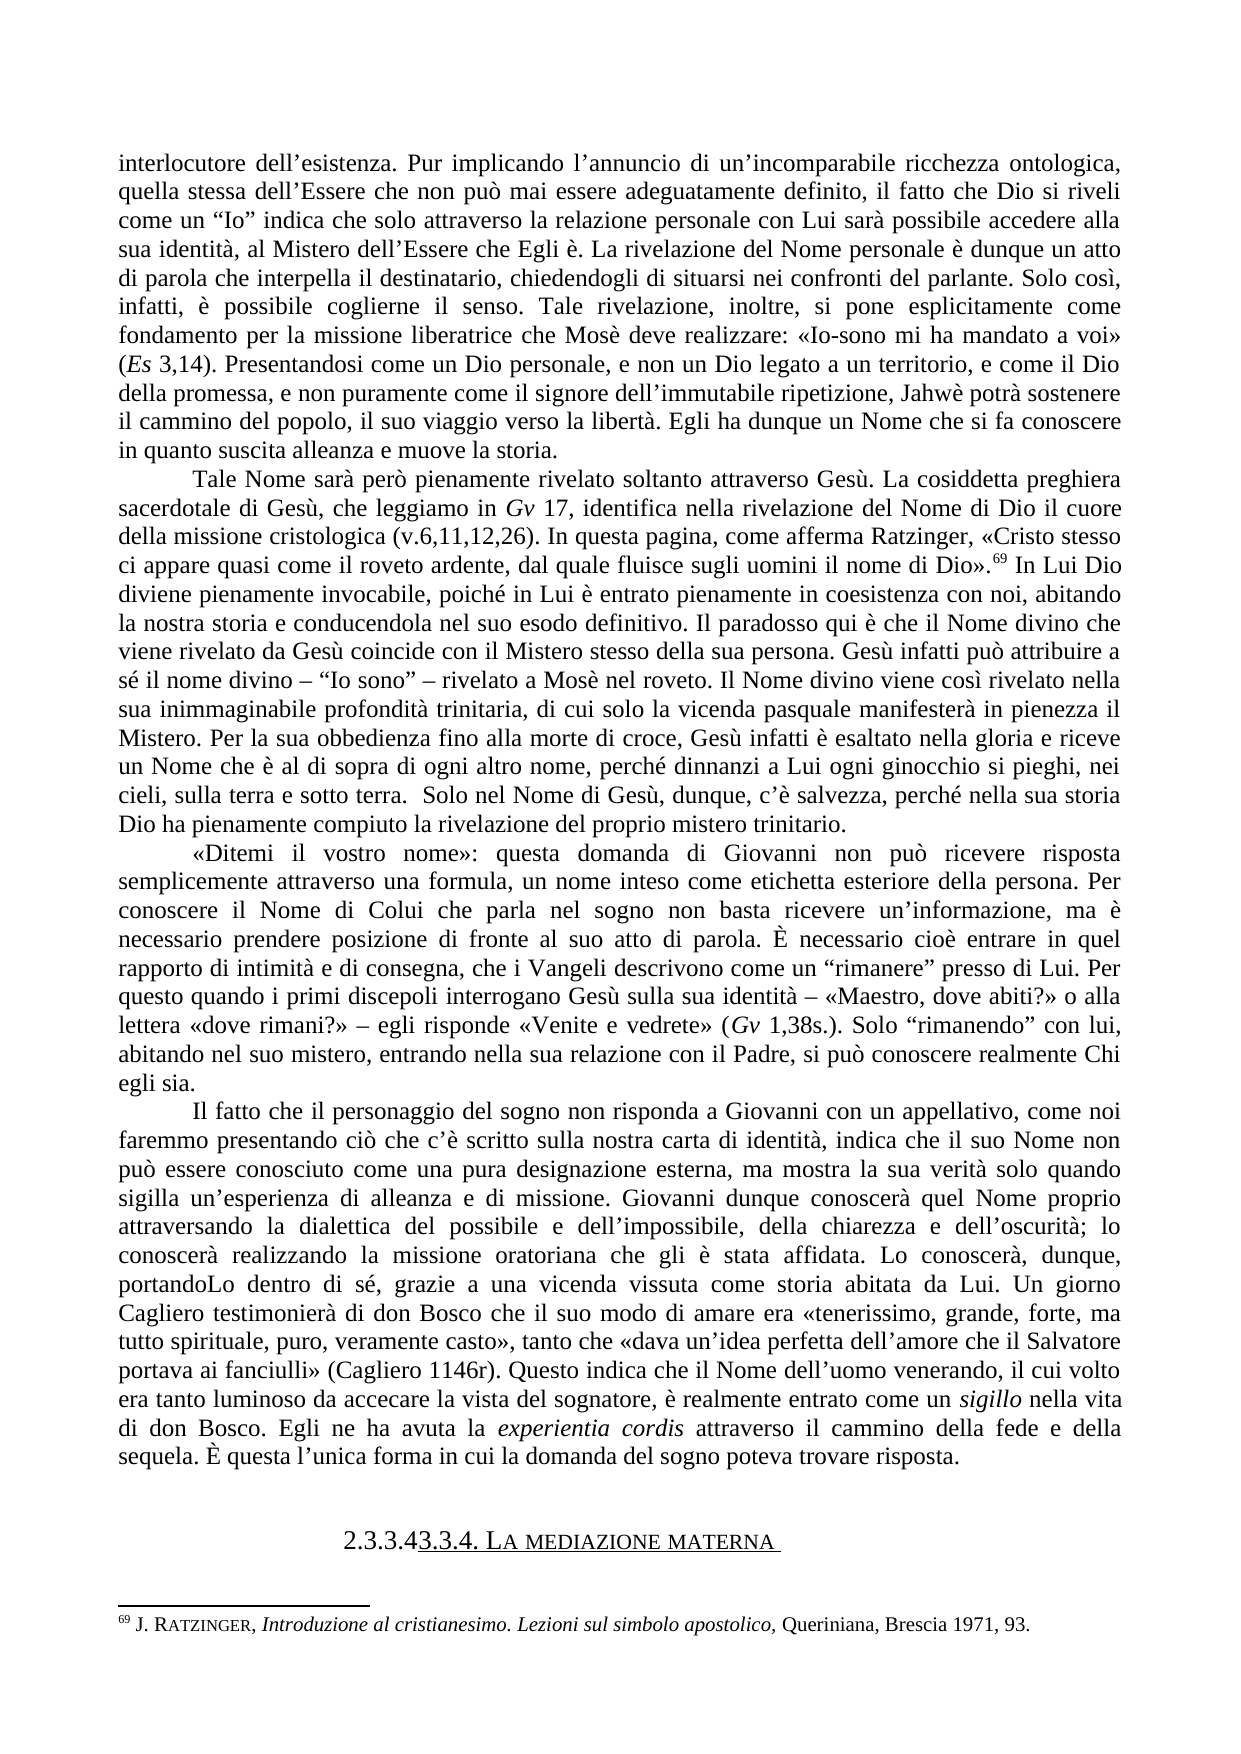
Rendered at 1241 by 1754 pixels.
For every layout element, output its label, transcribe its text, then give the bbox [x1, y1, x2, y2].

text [118, 148, 1122, 464]
text «Ditemi il vostro nome»: questa domanda di Giovanni non può ricevere risposta semplicemente attraverso una formula, un nome inteso come etichetta esteriore della persona. Per conoscere il Nome di Colui che parla nel sogno non basta ricevere un’informazione, ma è necessario prendere posizione di fronte al suo atto di parola. È necessario cioè entrare in quel rapporto di intimità e di consegna, che i Vangeli descrivono come un “rimanere” presso di Lui. Per questo quando i primi discepoli interrogano Gesù sulla sua identità – «Maestro, dove abiti?» o alla lettera «dove rimani?» – egli risponde «Venite e vedrete» (Gv 1,38s.). Solo “rimanendo” con lui, abitando nel suo mistero, entrando nella sua relazione con il Padre, si può conoscere realmente Chi egli sia. [118, 838, 1122, 1096]
text Tale Nome sarà però pienamente rivelato soltanto attraverso Gesù. La cosiddetta preghiera sacerdotale di Gesù, che leggiamo in Gv 17, identifica nella rivelazione del Nome di Dio il cuore della missione cristologica (v.6,11,12,26). In questa pagina, come afferma Ratzinger, «Cristo stesso ci appare quasi come il roveto ardente, dal quale fluisce sugli uomini il nome di Dio». In Lui Dio diviene pienamente invocabile, poiché in Lui è entrato pienamente in coesistenza con noi, abitando la nostra storia e conducendola nel suo esodo definitivo. Il paradosso qui è che il Nome divino che viene rivelato da Gesù coincide con il Mistero stesso della sua persona. Gesù infatti può attribuire a sé il nome divino – “Io sono” – rivelato a Mosè nel roveto. Il Nome divino viene così rivelato nella sua inimmaginabile profondità trinitaria, di cui solo la vicenda pasquale manifesterà in pienezza il Mistero. Per la sua obbedienza fino alla morte di croce, Gesù infatti è esaltato nella gloria e riceve un Nome che è al di sopra di ogni altro nome, perché dinnanzi a Lui ogni ginocchio si pieghi, nei cieli, sulla terra e sotto terra. Solo nel Nome di Gesù, dunque, c’è salvezza, perché nella sua storia Dio ha pienamente compiuto la rivelazione del proprio mistero trinitario. [118, 464, 1122, 838]
text Il fatto che il personaggio del sogno non risponda a Giovanni con un appellativo, come noi faremmo presentando ciò che c’è scritto sulla nostra carta di identità, indica che il suo Nome non può essere conosciuto come una pura designazione esterna, ma mostra la sua verità solo quando sigilla un’esperienza di alleanza e di missione. Giovanni dunque conoscerà quel Nome proprio attraversando la dialettica del possibile e dell’impossibile, della chiarezza e dell’oscurità; lo conoscerà realizzando la missione oratoriana che gli è stata affidata. Lo conoscerà, dunque, portandoLo dentro di sé, grazie a una vicenda vissuta come storia abitata da Lui. Un giorno Cagliero testimonierà di don Bosco che il suo modo di amare era «tenerissimo, grande, forte, ma tutto spirituale, puro, veramente casto», tanto che «dava un’idea perfetta dell’amore che il Salvatore portava ai fanciulli» (Cagliero 1146r). Questo indica che il Nome dell’uomo venerando, il cui volto era tanto luminoso da accecare la vista del sognatore, è realmente entrato come un sigillo nella vita di don Bosco. Egli ne ha avuta la experientia cordis attraverso il cammino della fede e della sequela. È questa l’unica forma in cui la domanda del sogno poteva trovare risposta. [118, 1096, 1122, 1470]
subtitle 3.3.4. La mediazione materna [343, 1524, 1122, 1555]
